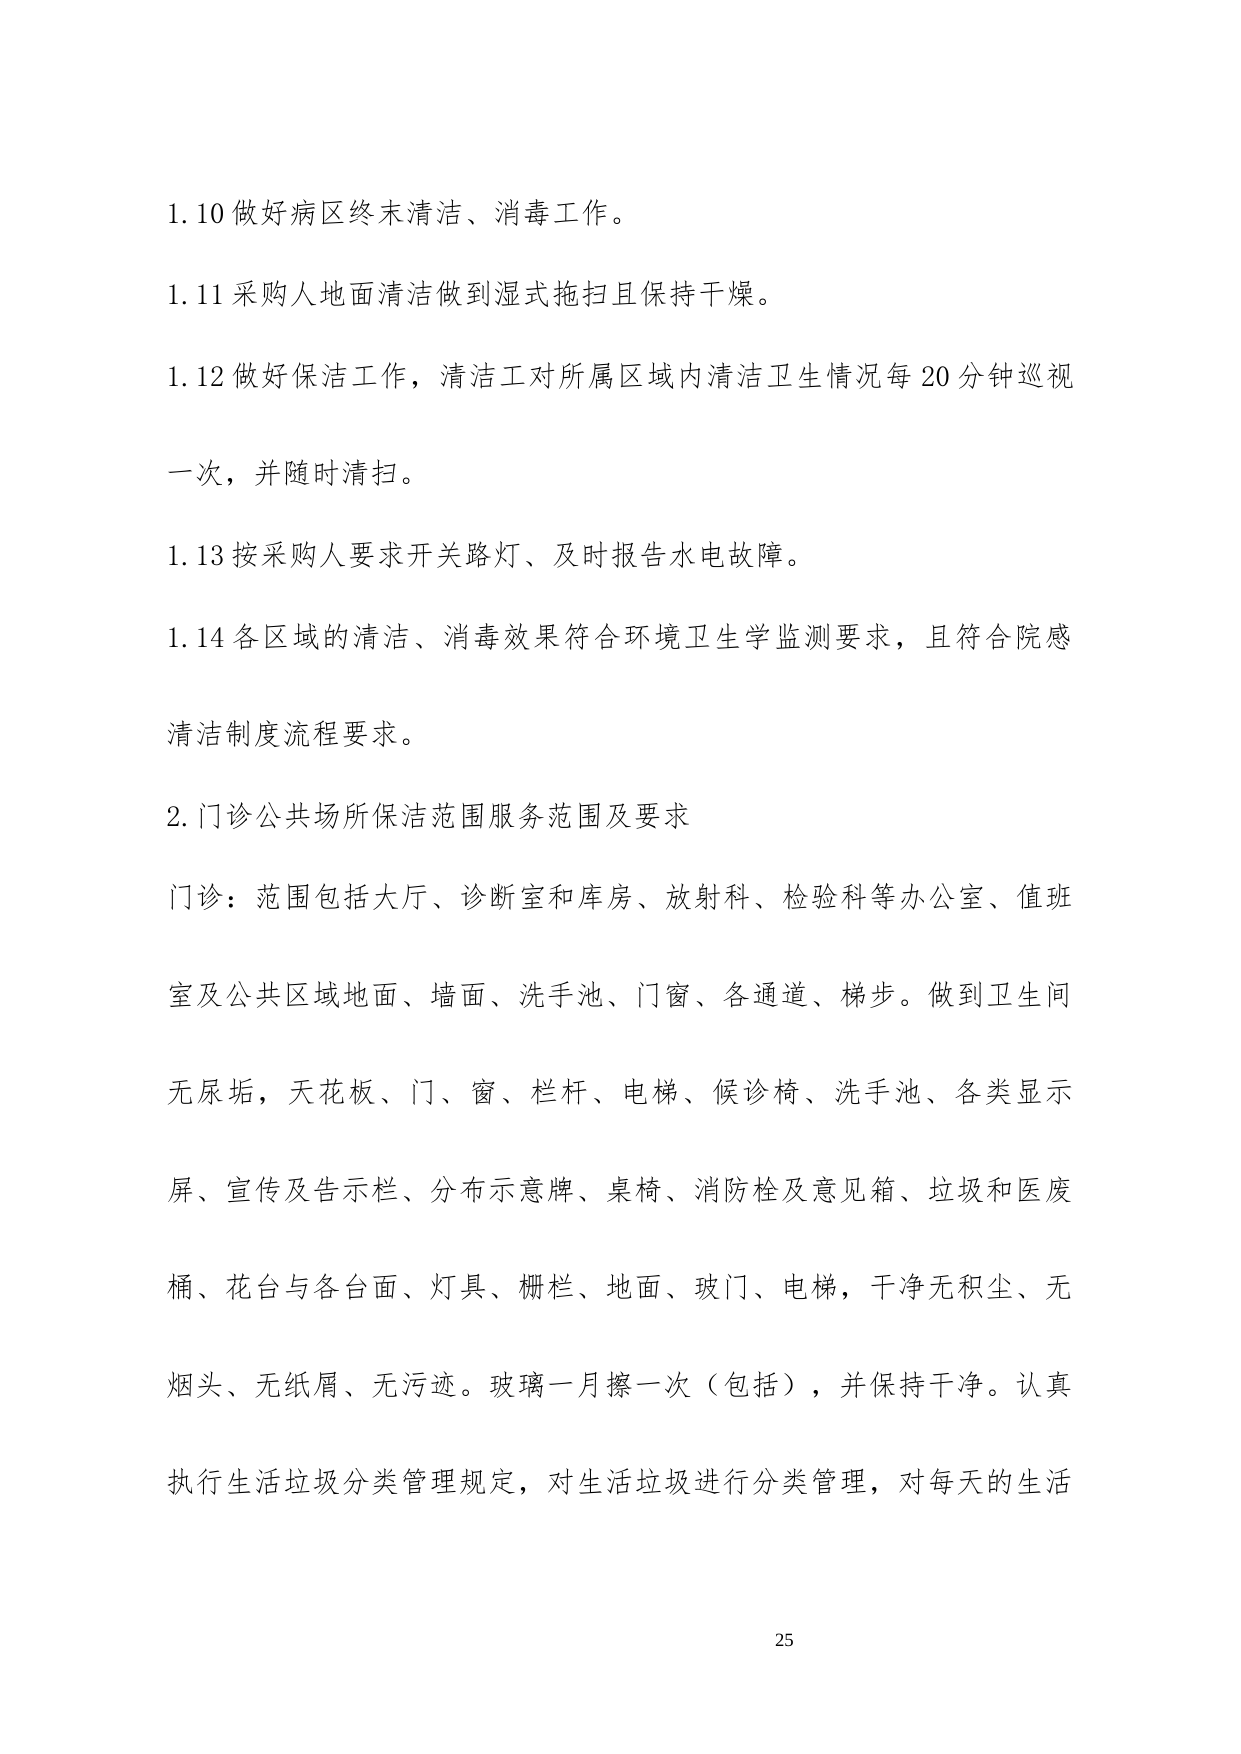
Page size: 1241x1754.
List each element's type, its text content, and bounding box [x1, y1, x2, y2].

text 1.13按采购人要求开关路灯、及时报告水电故障。 [165, 520, 1075, 585]
text 1.12做好保洁工作，清洁工对所属区域内清洁卫生情况每20分钟巡视一次，并随时清扫。 [165, 341, 1075, 504]
text 1.10做好病区终末清洁、消毒工作。 [165, 178, 1075, 243]
text 1.14各区域的清洁、消毒效果符合环境卫生学监测要求，且符合院感清洁制度流程要求。 [165, 602, 1075, 764]
text 1.11采购人地面清洁做到湿式拖扫且保持干燥。 [165, 260, 1075, 325]
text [165, 863, 1075, 1513]
text 2.门诊公共场所保洁范围服务范围及要求 [165, 781, 1075, 846]
